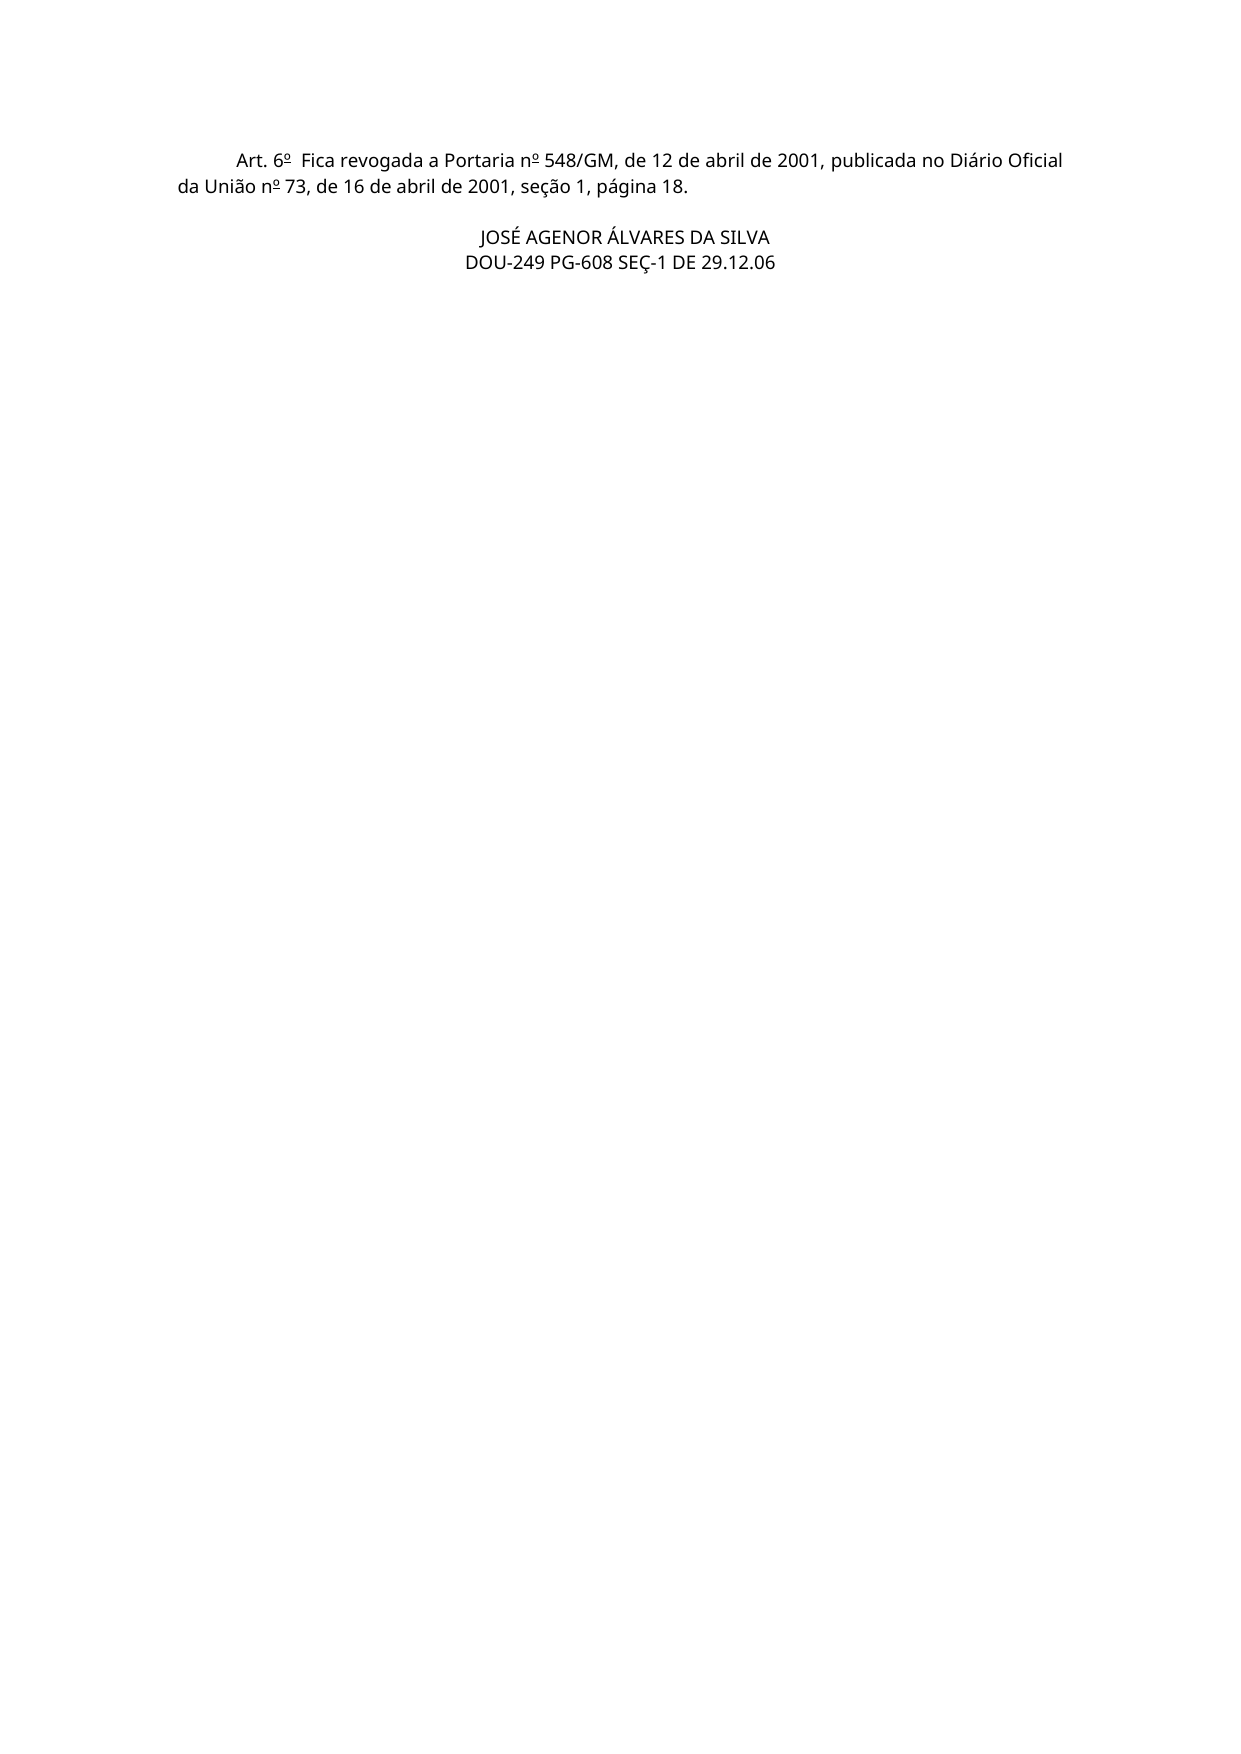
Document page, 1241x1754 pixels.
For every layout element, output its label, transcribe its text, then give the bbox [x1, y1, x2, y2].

text DOU-249 PG-608 SEÇ-1 DE 29.12.06 [177, 250, 1063, 275]
text JOSÉ AGENOR ÁLVARES DA SILVA [177, 224, 1063, 250]
text Art. 6º Fica revogada a Portaria nº 548/GM, de 12 de abril de 2001, publicada no Diário Oficial da União nº 73, de 16 de abril de 2001, seção 1, página 18. [177, 148, 1063, 199]
